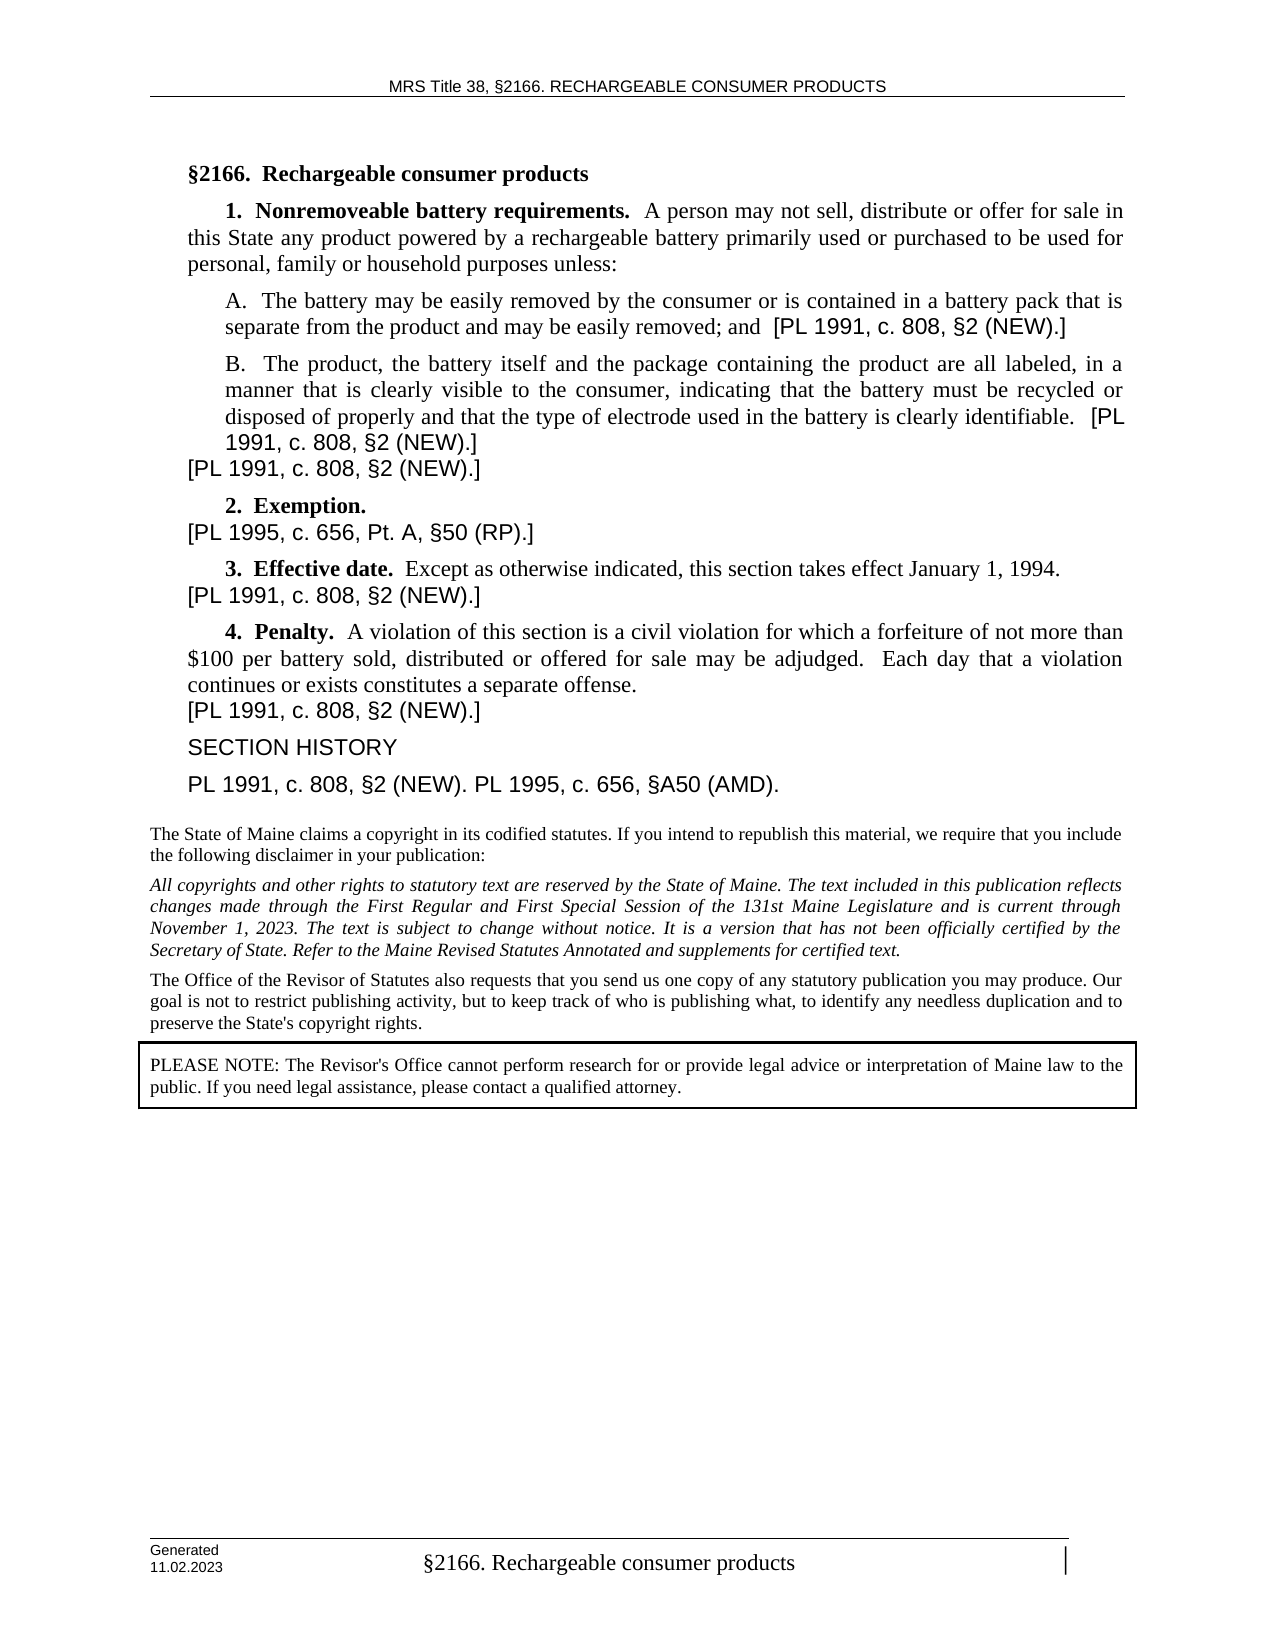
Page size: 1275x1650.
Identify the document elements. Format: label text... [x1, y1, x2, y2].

text The Office of the Revisor of Statutes also requests that you send us one copy of any statutory publication you may produce. Our goal is not to restrict publishing activity, but to keep track of who is publishing what, to identify any needless duplication and to preserve the State's copyright rights. [150, 968, 1125, 1033]
text 4. Penalty. A violation of this section is a civil violation for which a forfeiture of not more than $100 per battery sold, distributed or offered for sale may be adjudged. Each day that a violation continues or exists constitutes a separate offense. [187, 618, 1125, 697]
text 3. Effective date. Except as otherwise indicated, this section takes effect January 1, 1994. [187, 555, 1125, 582]
text The State of Maine claims a copyright in its codified statutes. If you intend to republish this material, we require that you include the following disclaimer in your publication: [150, 822, 1125, 866]
text 1. Nonremoveable battery requirements. A person may not sell, distribute or offer for sale in this State any product powered by a rechargeable battery primarily used or purchased to be used for personal, family or household purposes unless: [187, 197, 1125, 276]
text SECTION HISTORY [187, 734, 1125, 761]
text PL 1991, c. 808, §2 (NEW). PL 1995, c. 656, §A50 (AMD). [187, 771, 1125, 797]
text [PL 1991, c. 808, §2 (NEW).] [187, 455, 1125, 482]
text [PL 1991, c. 808, §2 (NEW).] [187, 697, 1125, 724]
text A. The battery may be easily removed by the consumer or is contained in a battery pack that is separate from the product and may be easily removed; and [PL 1991, c. 808, §2 (NEW).] [225, 287, 1125, 339]
text 2. Exemption. [187, 492, 1125, 518]
text [PL 1995, c. 656, Pt. A, §50 (RP).] [187, 518, 1125, 545]
text §2166. Rechargeable consumer products [187, 160, 1125, 187]
text All copyrights and other rights to statutory text are reserved by the State of Maine. The text included in this publication reflects changes made through the First Regular and First Special Session of the 131st Maine Legislature and is current through November 1, 2023 . The text is subject to change without notice. It is a version that has not been officially certified by the Secretary of State. Refer to the Maine Revised Statutes Annotated and supplements for certified text. [150, 874, 1125, 960]
text B. The product, the battery itself and the package containing the product are all labeled, in a manner that is clearly visible to the consumer, indicating that the battery must be recycled or disposed of properly and that the type of electrode used in the battery is clearly identifiable. [PL 1991, c. 808, §2 (NEW).] [225, 350, 1125, 455]
text PLEASE NOTE: The Revisor's Office cannot perform research for or provide legal advice or interpretation of Maine law to the public. If you need legal assistance, please contact a qualified attorney. [140, 1044, 1135, 1107]
text [PL 1991, c. 808, §2 (NEW).] [187, 582, 1125, 608]
